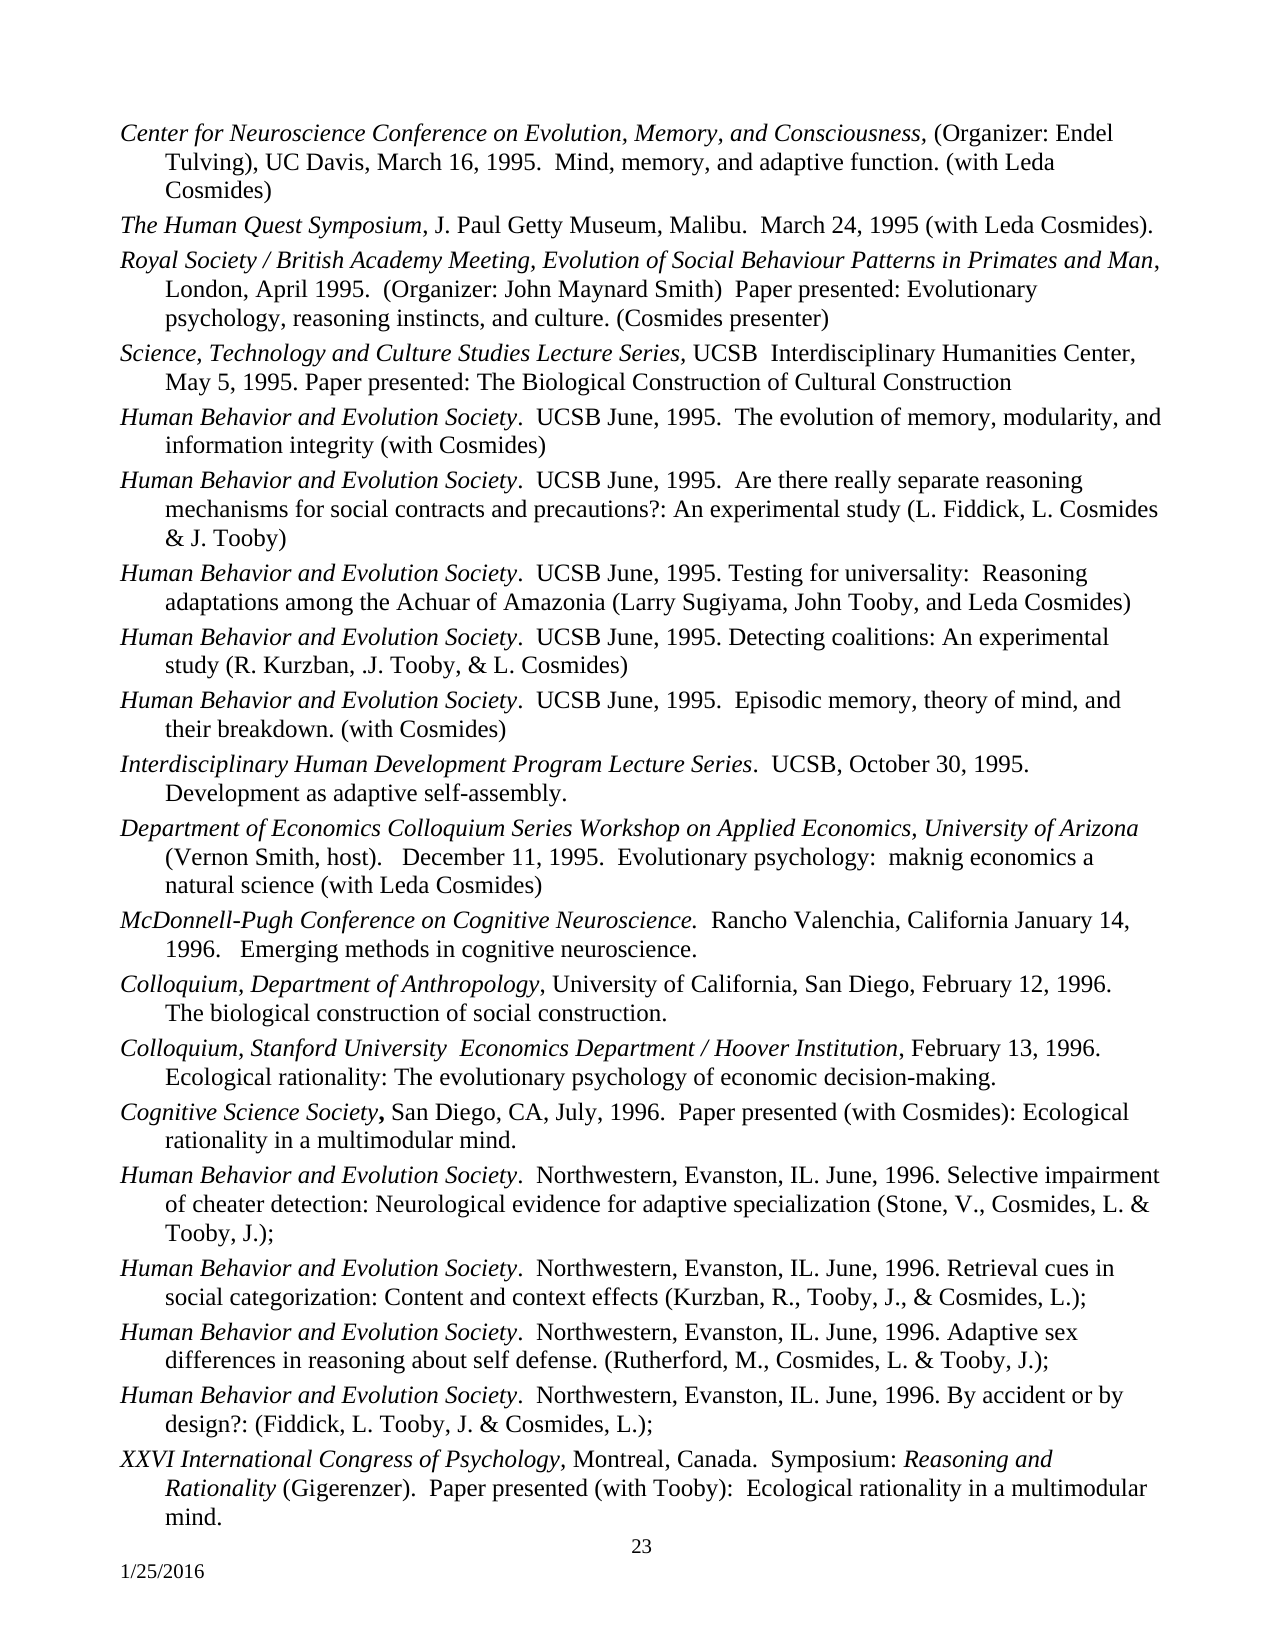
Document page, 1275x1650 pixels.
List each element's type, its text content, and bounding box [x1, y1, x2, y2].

text Human Behavior and Evolution Society. UCSB June, 1995. Testing for universality: Reasoning adaptations among the Achuar of Amazonia (Larry Sugiyama, John Tooby, and Leda Cosmides) [120, 558, 1162, 616]
text The Human Quest Symposium, J. Paul Getty Museum, Malibu. March 24, 1995 (with Leda Cosmides). [120, 211, 1162, 239]
text Human Behavior and Evolution Society. Northwestern, Evanston, IL. June, 1996. Selective impairment of cheater detection: Neurological evidence for adaptive specialization (Stone, V., Cosmides, L. & Tooby, J.); [120, 1161, 1162, 1247]
text McDonnell-Pugh Conference on Cognitive Neuroscience. Rancho . Emerging methods in cognitive neuroscience. [120, 906, 1162, 963]
text Human Behavior and Evolution Society. Northwestern, Evanston, IL. June, 1996. Retrieval cues in social categorization: Content and context effects (Kurzban, R., Tooby, J., & Cosmides, L.); [120, 1253, 1162, 1311]
text Human Behavior and Evolution Society. UCSB June, 1995. The evolution of memory, modularity, and information integrity (with Cosmides) [120, 402, 1162, 459]
text Human Behavior and Evolution Society. Northwestern, Evanston, IL. June, 1996. Adaptive sex differences in reasoning about self defense. (, M., Cosmides, L. & Tooby, J.); [120, 1317, 1162, 1374]
text Royal Society / Meeting, Evolution of Social Behaviour Patterns in Primates and Man, , April 1995. (Organizer: John Maynard Smith) Paper presented: Evolutionary psychology, reasoning instincts, and culture. (Cosmides presenter) [120, 246, 1162, 332]
text Science, Technology and Culture Studies Lecture Series, UCSB Interdisciplinary , . Paper presented: The Biological Construction of Cultural Construction [120, 338, 1162, 396]
text Department of Economics Colloquium Series Workshop on Applied Economics, University of Arizona (Vernon Smith, host). . Evolutionary psychology: maknig economics a natural science (with Leda Cosmides) [120, 813, 1162, 899]
text Colloquium, Department of Anthropology, of , , . The biological construction of social construction. [120, 969, 1162, 1027]
text Human Behavior and Evolution Society. UCSB June, 1995. Detecting coalitions: An experimental study (R. Kurzban, .J. Tooby, & L. Cosmides) [120, 622, 1162, 679]
text Center for Neuroscience Conference on Evolution, Memory, and Consciousness, (Organizer: Endel Tulving), UC Davis, . Mind, memory, and adaptive function. (with Leda Cosmides) [120, 118, 1162, 204]
text Interdisciplinary Human Development Program Lecture Series. UCSB, . Development as adaptive self-assembly. [120, 749, 1162, 807]
text Colloquium, Stanford University Economics Department / Institution, . Ecological rationality: The evolutionary psychology of economic decision-making. [120, 1033, 1162, 1091]
text Human Behavior and Evolution Society. UCSB June, 1995. Are there really separate reasoning mechanisms for social contracts and precautions?: An experimental study (L. Fiddick, L. Cosmides & J. Tooby) [120, 466, 1162, 552]
text XXVI International Congress of Psychology, Montreal, Canada. Symposium: Reasoning and Rationality (Gigerenzer). Paper presented (with Tooby): Ecological rationality in a multimodular mind. [120, 1444, 1162, 1531]
text Cognitive Science Society, , July, 1996. Paper presented (with Cosmides): Ecological rationality in a multimodular mind. [120, 1097, 1162, 1154]
text Human Behavior and Evolution Society. Northwestern, Evanston, IL. June, 1996. By accident or by design?: (Fiddick, L. Tooby, J. & Cosmides, L.); [120, 1381, 1162, 1438]
text Human Behavior and Evolution Society. UCSB June, 1995. Episodic memory, theory of mind, and their breakdown. (with Cosmides) [120, 686, 1162, 743]
